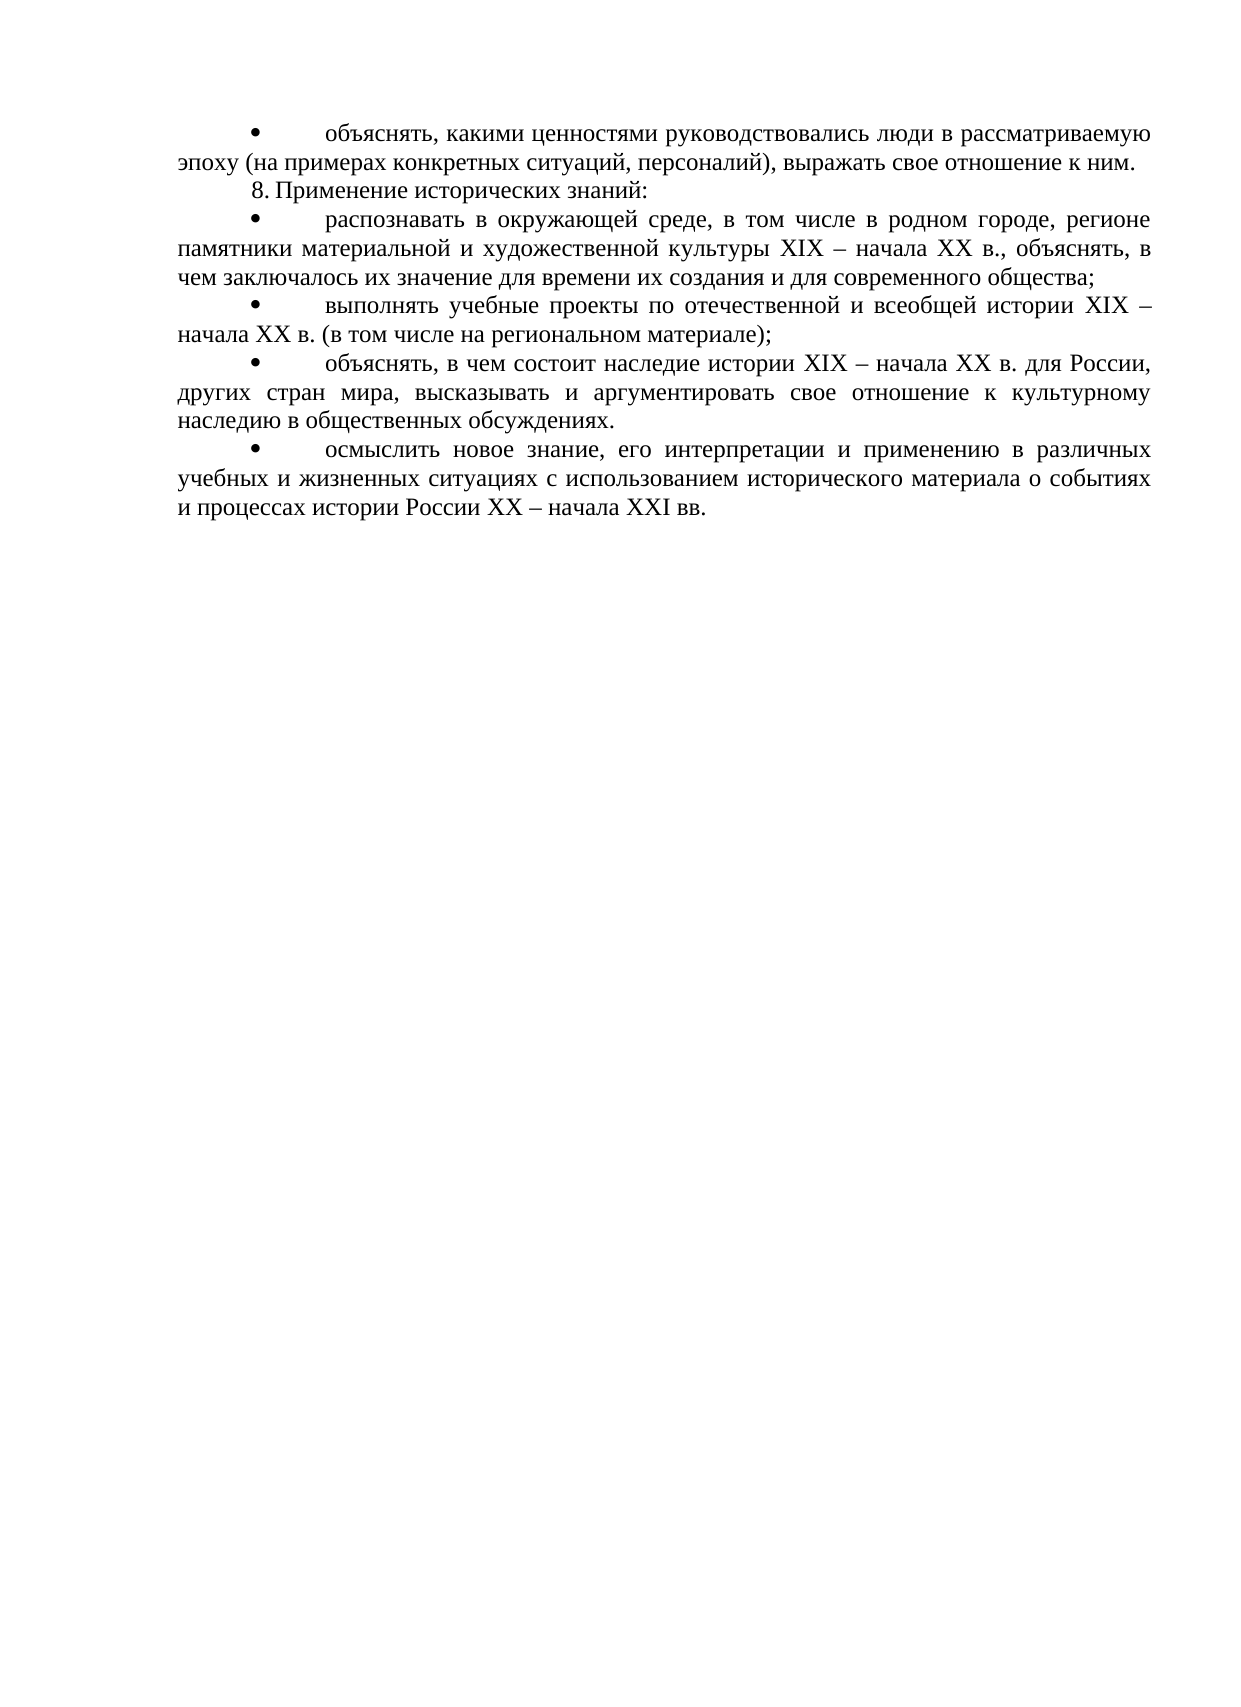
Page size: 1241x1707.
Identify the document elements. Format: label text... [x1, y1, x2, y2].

list осмыслить новое знание, его интерпретации и применению в различных учебных и жизненных ситуациях с использованием исторического материала о событиях и процессах истории России XX – начала ХХI вв. [177, 434, 1152, 521]
list объяснять, какими ценностями руководствовались люди в рассматриваемую эпоху (на примерах конкретных ситуаций, персоналий), выражать свое отношение к ним. [177, 118, 1152, 176]
text 8. Применение исторических знаний: [177, 176, 1152, 204]
list распознавать в окружающей среде, в том числе в родном городе, регионе памятники материальной и художественной культуры XIX – начала ХХ в., объяснять, в чем заключалось их значение для времени их создания и для современного общества; [177, 204, 1152, 291]
list выполнять учебные проекты по отечественной и всеобщей истории XIX – начала ХХ в. (в том числе на региональном материале); [177, 291, 1152, 348]
list объяснять, в чем состоит наследие истории XIX – начала ХХ в. для России, других стран мира, высказывать и аргументировать свое отношение к культурному наследию в общественных обсуждениях. [177, 348, 1152, 434]
